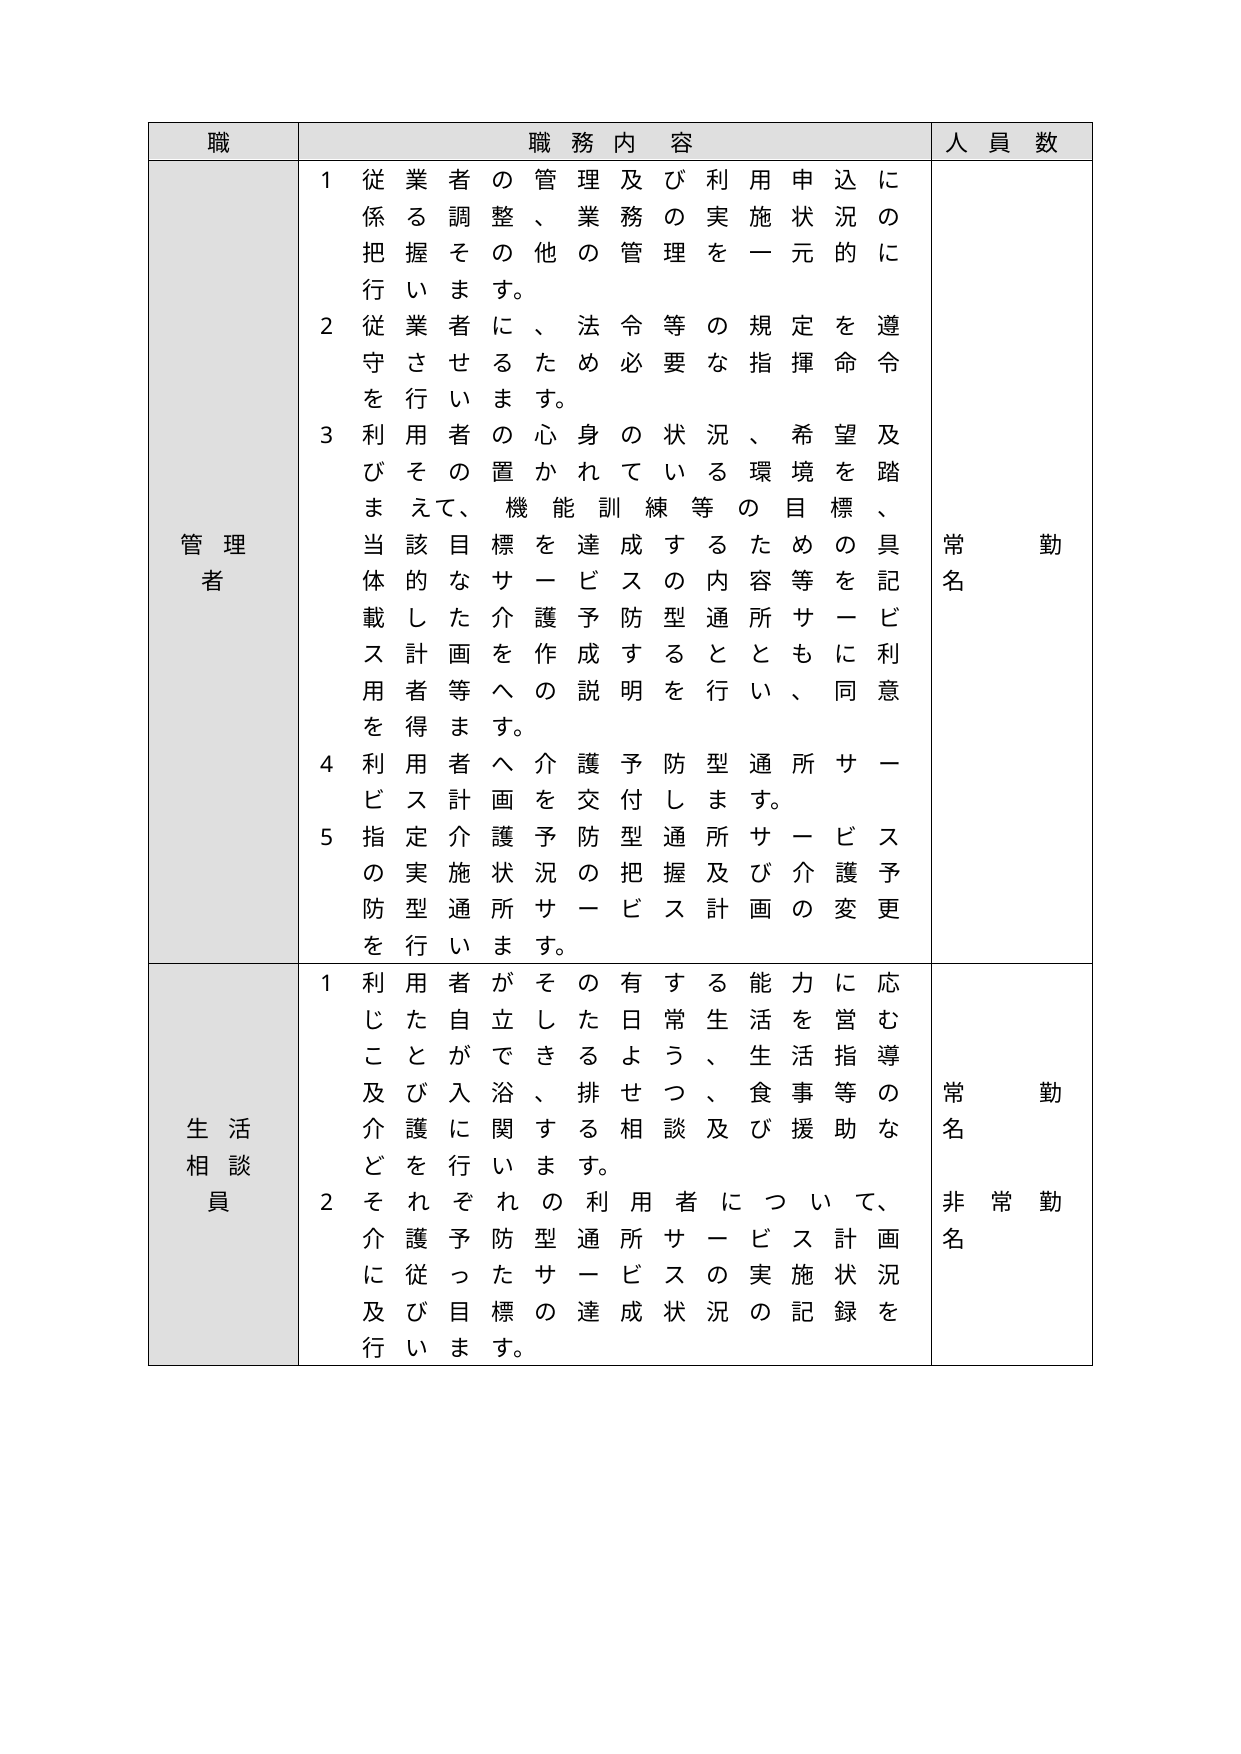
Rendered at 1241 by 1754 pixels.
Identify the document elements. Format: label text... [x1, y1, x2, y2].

table_header 職務内容 [299, 123, 931, 159]
table_cell 従業者の管理及び利用申込に係る調整、業務の実施状況の把握その他の管理を一元的に行います。 従業者に、法令等の規定を遵守させるため必要な指揮命令を行います。 利用者の心身の状況、希望及びその置かれている環境を踏まえて、機能訓練等の目標、当該目標を達成するための具体的なサービスの内容等を記載した介護予防型通所サービス計画を作成するとともに利用者等への説明を行い、同意を得ます。 利用者へ介護予防型通所サービス計画を交付します。 指定介護予防型通所サービスの実施状況の把握及び介護予防型通所サービス計画の変更を行います。 [299, 161, 931, 963]
table_cell 常 勤 名 非常勤 名 [932, 964, 1092, 1365]
table_cell 生活相談員 [149, 964, 298, 1365]
table_cell 利用者がその有する能力に応じた自立した日常生活を営むことができるよう、生活指導及び入浴、排せつ、食事等の介護に関する相談及び援助などを行います。 それぞれの利用者について、介護予防型通所サービス計画に従ったサービスの実施状況及び目標の達成状況の記録を行います。 [299, 964, 931, 1365]
table_cell 管理者 [149, 161, 298, 963]
table_header 人員数 [932, 123, 1092, 159]
table_cell 常 勤 名 [932, 161, 1092, 963]
table_header 職 [149, 123, 298, 159]
